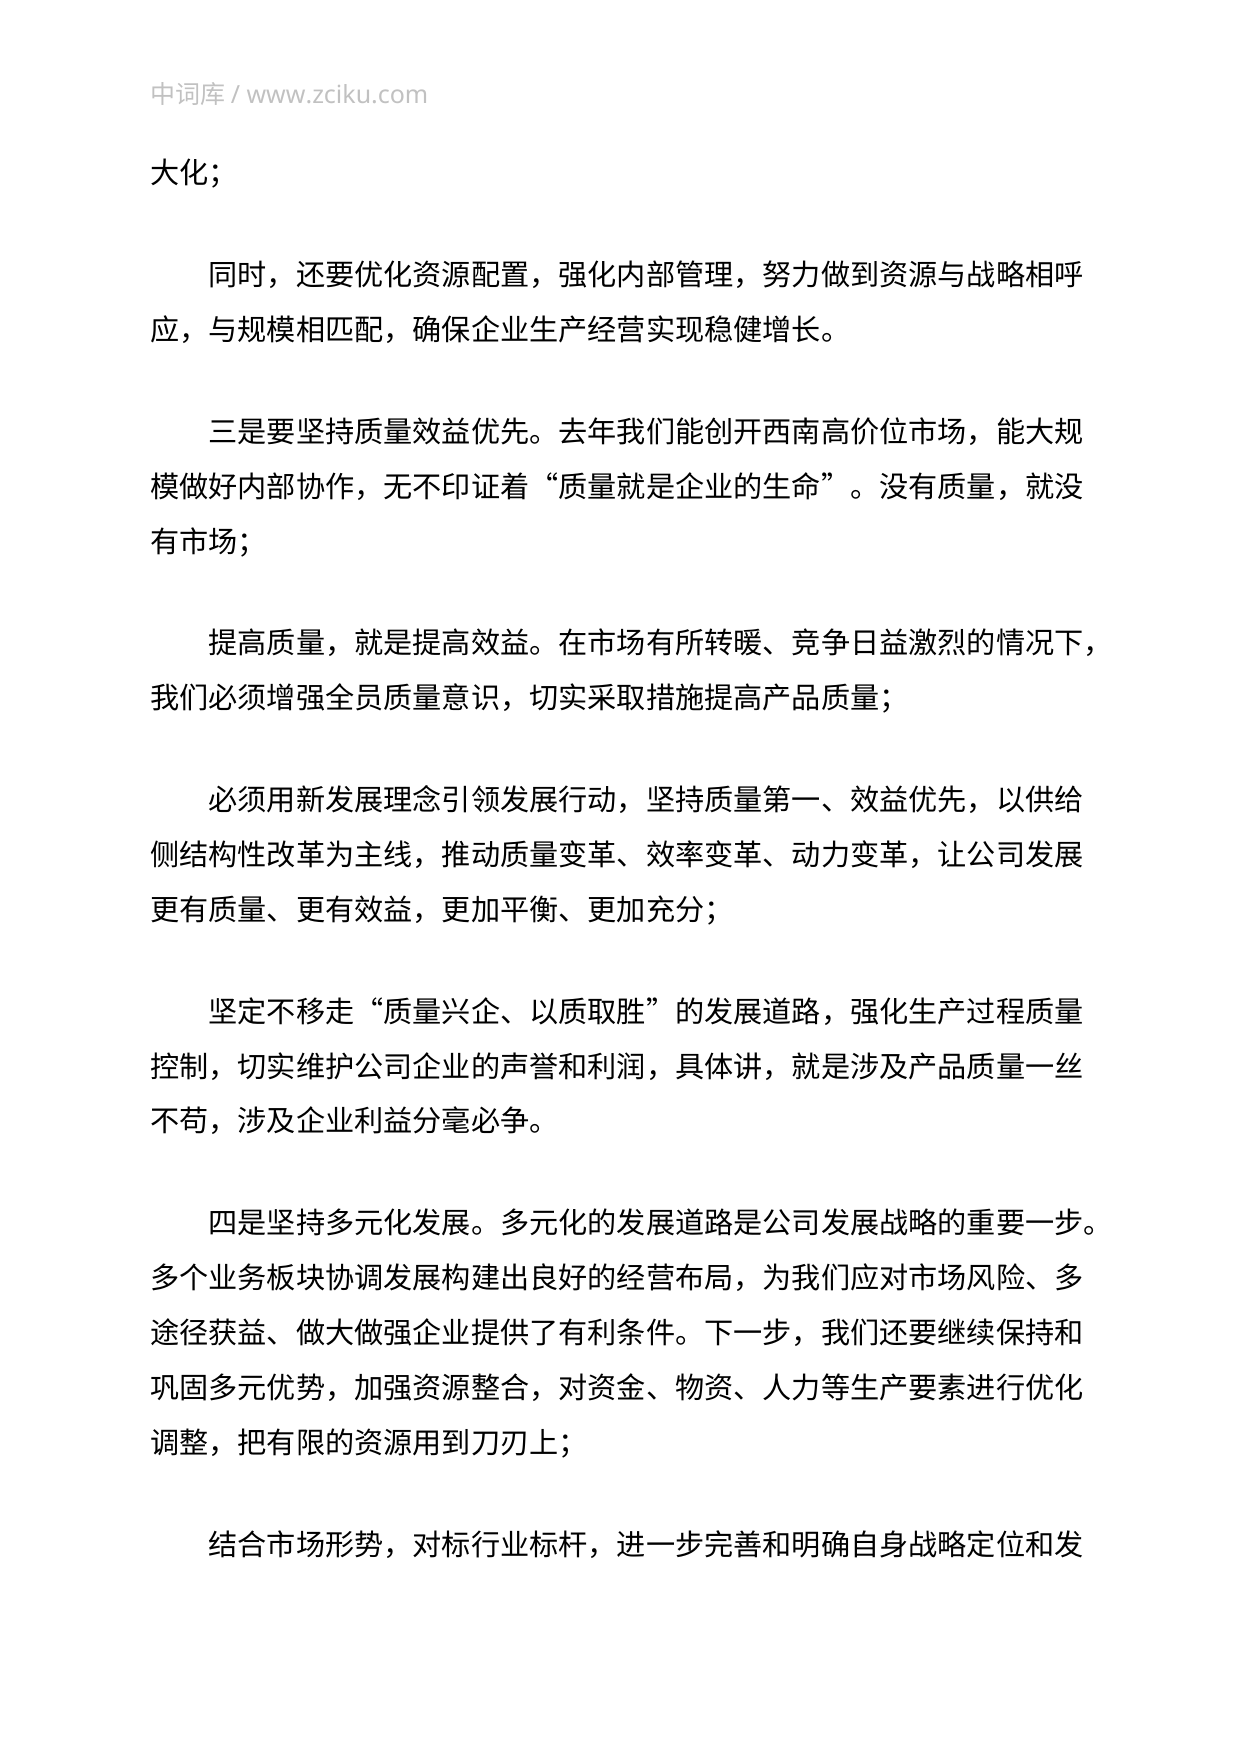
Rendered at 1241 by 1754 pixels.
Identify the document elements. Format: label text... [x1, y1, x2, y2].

text 提高质量，就是提高效益。在市场有所转暖、竞争日益激烈的情况下，我们必须增强全员质量意识，切实采取措施提高产品质量； [150, 620, 1090, 717]
text 坚定不移走“质量兴企、以质取胜”的发展道路，强化生产过程质量控制，切实维护公司企业的声誉和利润，具体讲，就是涉及产品质量一丝不苟，涉及企业利益分毫必争。 [150, 988, 1090, 1140]
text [150, 150, 1090, 192]
text 必须用新发展理念引领发展行动，坚持质量第一、效益优先，以供给侧结构性改革为主线，推动质量变革、效率变革、动力变革，让公司发展更有质量、更有效益，更加平衡、更加充分； [150, 777, 1090, 929]
text 四是坚持多元化发展。多元化的发展道路是公司发展战略的重要一步。多个业务板块协调发展构建出良好的经营布局，为我们应对市场风险、多途径获益、做大做强企业提供了有利条件。下一步，我们还要继续保持和巩固多元优势，加强资源整合，对资金、物资、人力等生产要素进行优化调整，把有限的资源用到刀刃上； [150, 1200, 1090, 1462]
text 三是要坚持质量效益优先。去年我们能创开西南高价位市场，能大规模做好内部协作，无不印证着“质量就是企业的生命”。没有质量，就没有市场； [150, 408, 1090, 561]
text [150, 1521, 1090, 1563]
text 同时，还要优化资源配置，强化内部管理，努力做到资源与战略相呼应，与规模相匹配，确保企业生产经营实现稳健增长。 [150, 252, 1090, 349]
